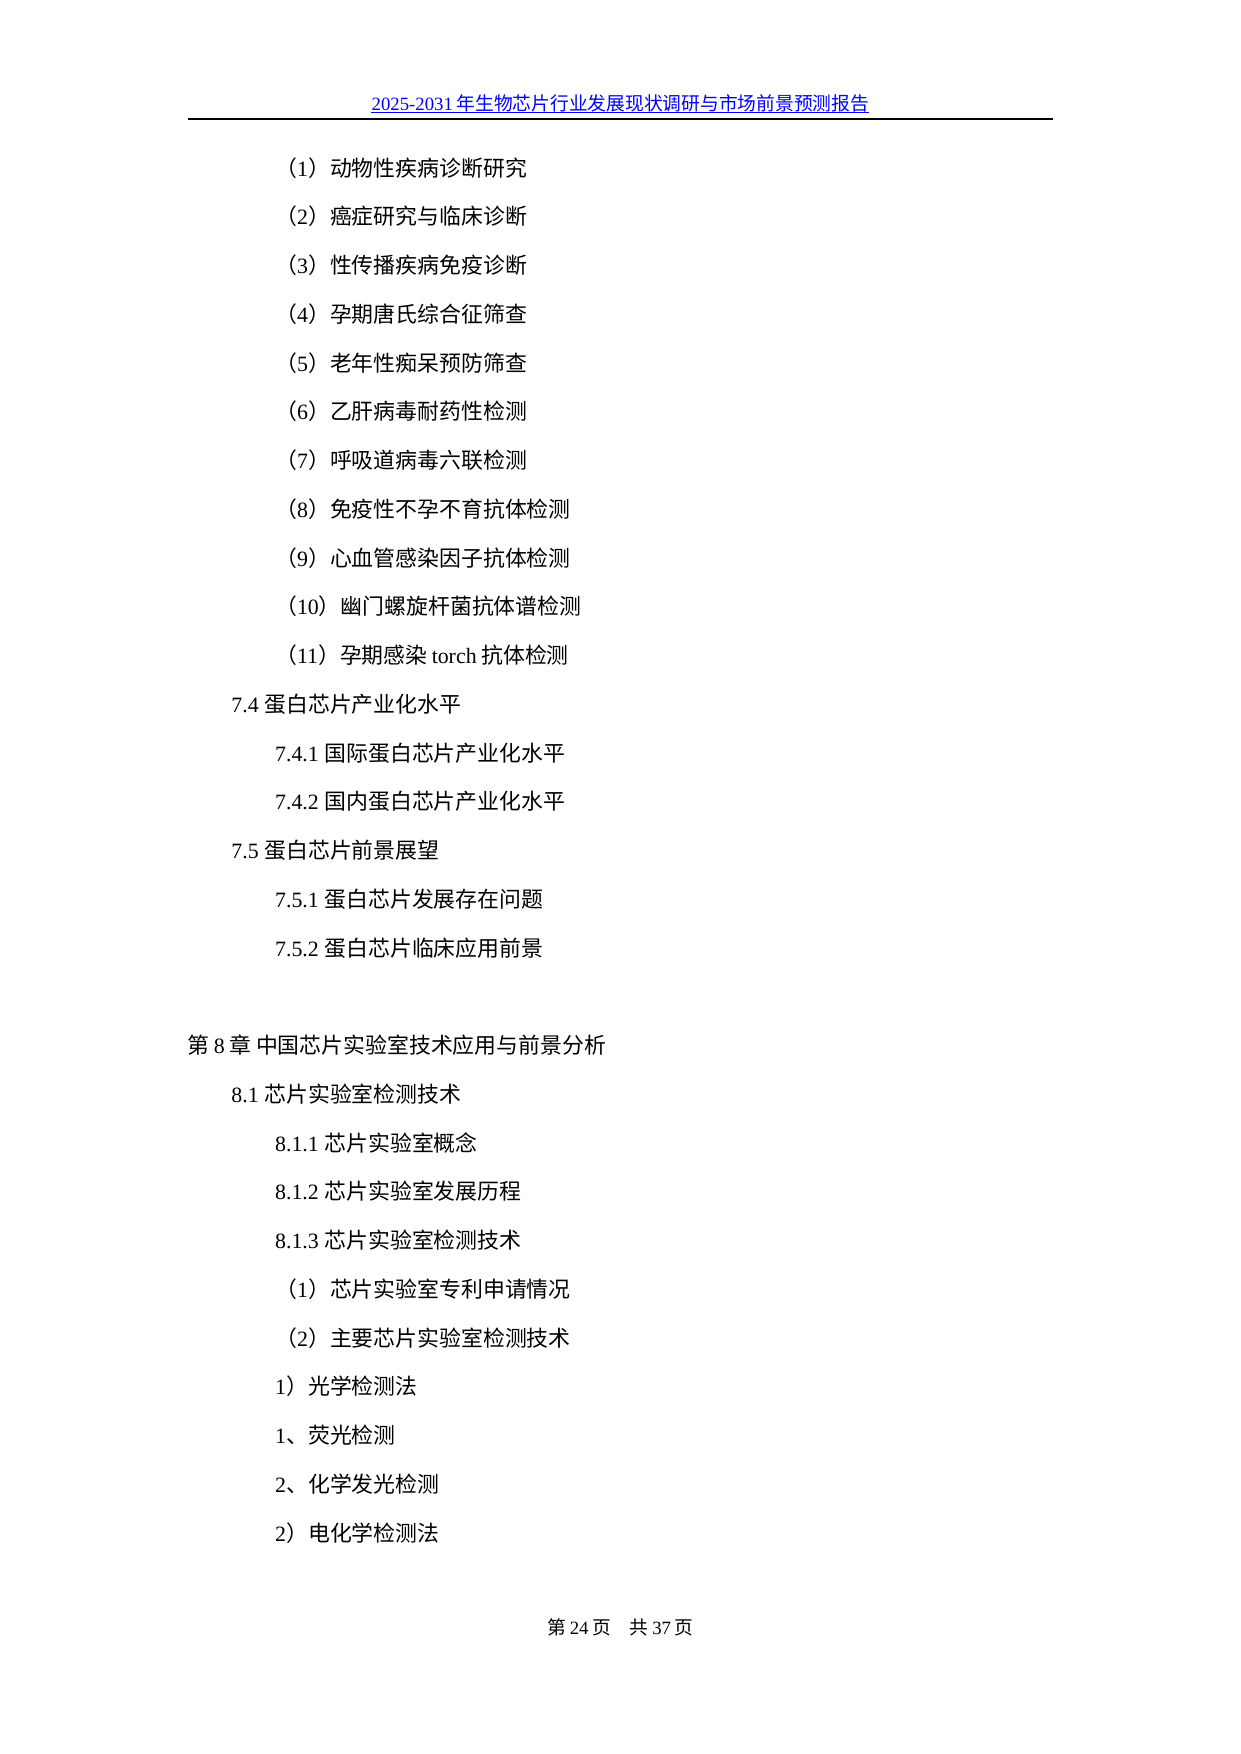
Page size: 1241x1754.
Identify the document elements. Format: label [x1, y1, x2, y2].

text [187, 150, 1053, 1548]
